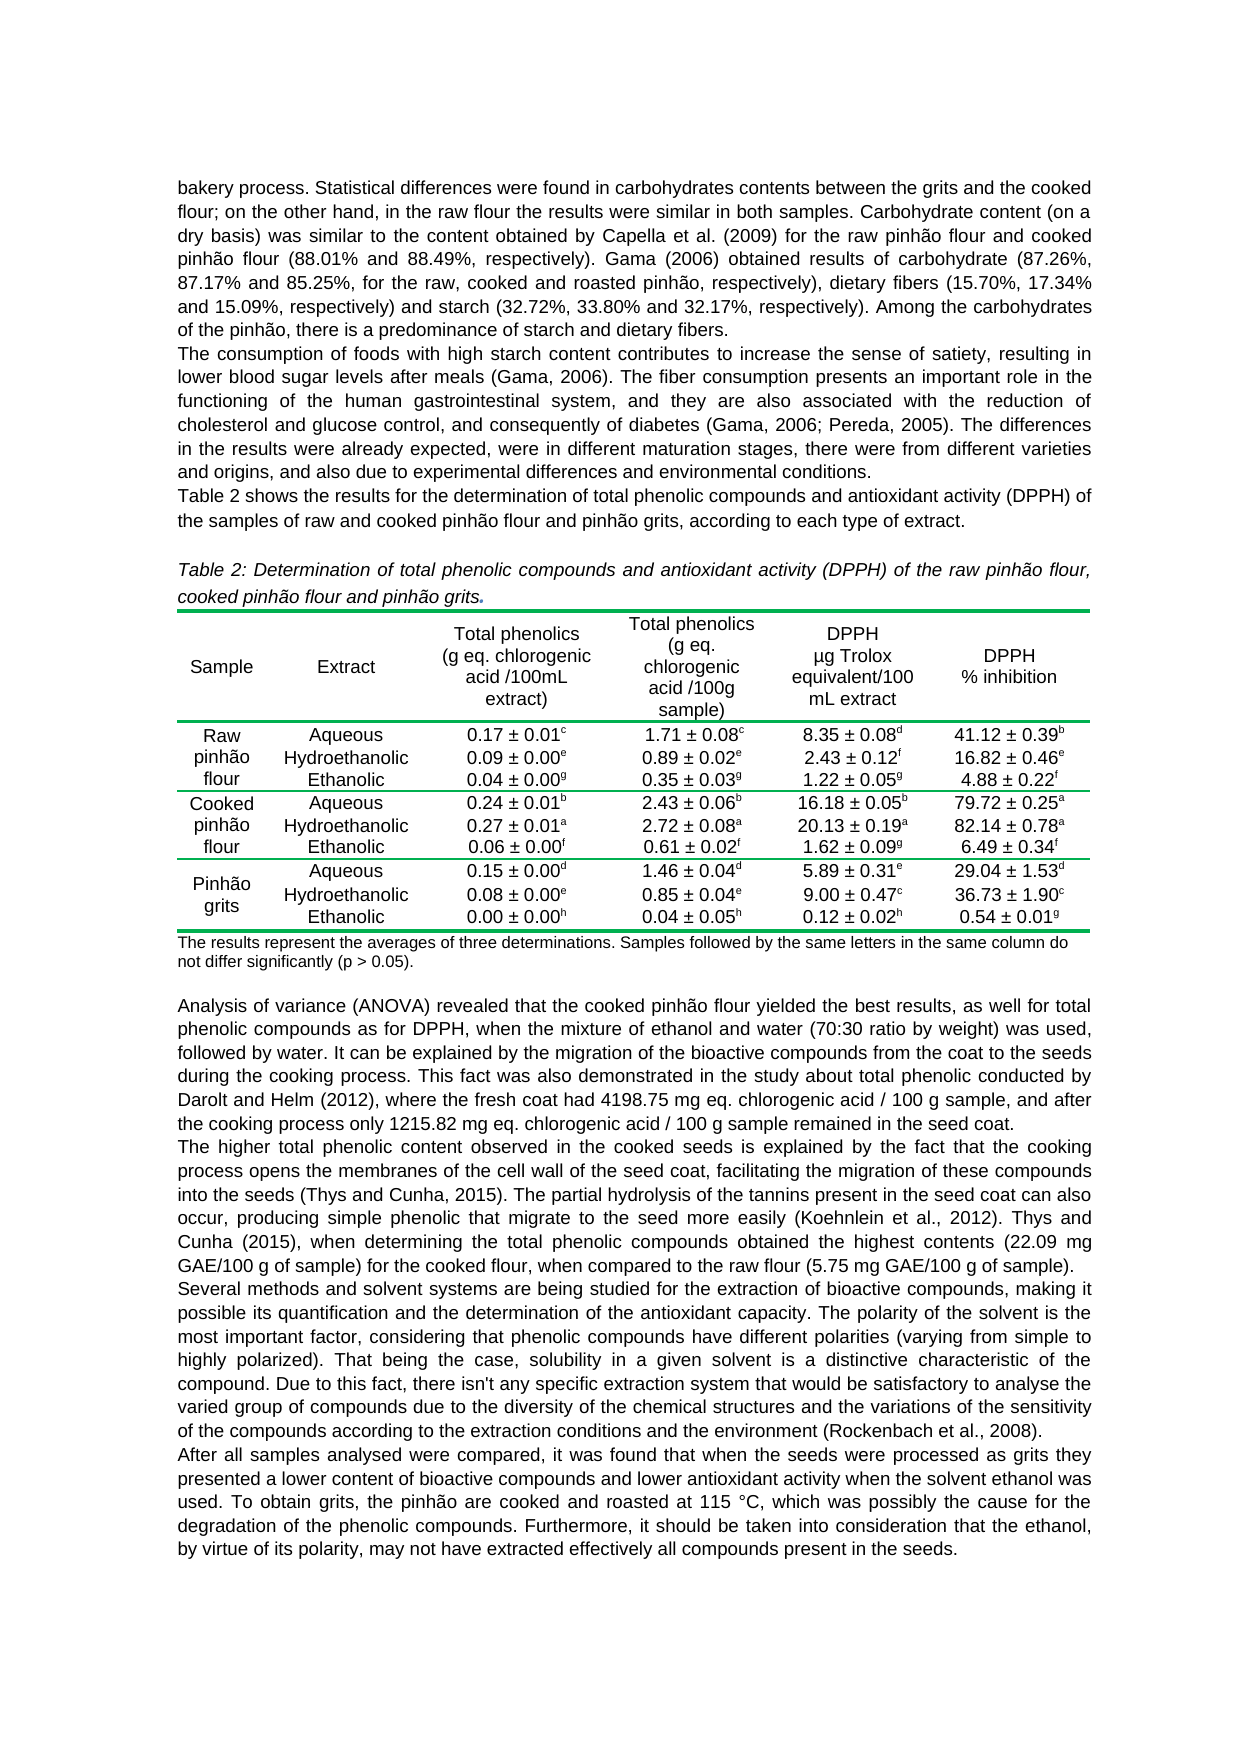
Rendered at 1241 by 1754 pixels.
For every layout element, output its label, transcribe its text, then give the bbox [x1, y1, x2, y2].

table_cell 20.13 ± 0.19a [776, 813, 929, 836]
table_cell 82.14 ± 0.78a [929, 813, 1090, 836]
table_header DPPH % inhibition [929, 613, 1090, 720]
table_cell Hydroethanolic [266, 881, 426, 906]
table_cell 0.24 ± 0.01b [426, 792, 607, 813]
table_cell Hydroethanolic [266, 813, 426, 836]
table_cell 0.09 ± 0.00e [426, 745, 607, 768]
table_cell 2.43 ± 0.12f [776, 745, 929, 768]
table_cell Ethanolic [266, 769, 426, 790]
table_cell 0.04 ± 0.05h [607, 906, 776, 929]
text The higher total phenolic content observed in the cooked seeds is explained by the fact that the cooking process opens the membranes of the cell wall of the seed coat, facilitating the migration of these compounds into the seeds (Thys and Cunha, 2015). The partial hydrolysis of the tannins present in the seed coat can also occur, producing simple phenolic that migrate to the seed more easily (Koehnlein et al., 2012). Thys and Cunha (2015), when determining the total phenolic compounds obtained the highest contents (22.09 mg GAE/100 g of sample) for the cooked flour, when compared to the raw flour (5.75 mg GAE/100 g of sample). [177, 1136, 1092, 1276]
table_cell 6.49 ± 0.34f [929, 836, 1090, 858]
table_cell 2.43 ± 0.06b [607, 792, 776, 813]
table_cell 0.08 ± 0.00e [426, 881, 607, 906]
table_cell 0.54 ± 0.01g [929, 906, 1090, 929]
table_cell 9.00 ± 0.47c [776, 881, 929, 906]
table_cell 16.82 ± 0.46e [929, 745, 1090, 768]
table_cell Raw pinhão flour [177, 723, 266, 790]
text After all samples analysed were compared, it was found that when the seeds were processed as grits they presented a lower content of bioactive compounds and lower antioxidant activity when the solvent ethanol was used. To obtain grits, the pinhão are cooked and roasted at 115 °C, which was possibly the cause for the degradation of the phenolic compounds. Furthermore, it should be taken into consideration that the ethanol, by virtue of its polarity, may not have extracted effectively all compounds present in the seeds. [177, 1444, 1092, 1560]
table_cell 36.73 ± 1.90c [929, 881, 1090, 906]
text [177, 177, 1092, 341]
table_cell 4.88 ± 0.22f [929, 769, 1090, 790]
table_cell 1.62 ± 0.09g [776, 836, 929, 858]
table_cell 0.27 ± 0.01a [426, 813, 607, 836]
table_header Total phenolics (g eq. chlorogenic acid /100g sample) [607, 613, 776, 720]
table_header Sample [177, 613, 266, 720]
table_cell 16.18 ± 0.05b [776, 792, 929, 813]
table_cell 29.04 ± 1.53d [929, 860, 1090, 881]
table_cell Aqueous [266, 723, 426, 745]
text Table 2 shows the results for the determination of total phenolic compounds and antioxidant activity (DPPH) of the samples of raw and cooked pinhão flour and pinhão grits, according to each type of extract. [177, 484, 1092, 531]
table_cell Hydroethanolic [266, 745, 426, 768]
table_cell Aqueous [266, 860, 426, 881]
table_cell 5.89 ± 0.31e [776, 860, 929, 881]
table_cell 0.00 ± 0.00h [426, 906, 607, 929]
table_header DPPH µg Trolox equivalent/100mL extract [776, 613, 929, 720]
table_cell 41.12 ± 0.39b [929, 723, 1090, 745]
text Several methods and solvent systems are being studied for the extraction of bioactive compounds, making it possible its quantification and the determination of the antioxidant capacity. The polarity of the solvent is the most important factor, considering that phenolic compounds have different polarities (varying from simple to highly polarized). That being the case, solubility in a given solvent is a distinctive characteristic of the compound. Due to this fact, there isn't any specific extraction system that would be satisfactory to analyse the varied group of compounds due to the diversity of the chemical structures and the variations of the sensitivity of the compounds according to the extraction conditions and the environment (Rockenbach et al., 2008). [177, 1278, 1092, 1442]
table_cell 0.04 ± 0.00g [426, 769, 607, 790]
table_cell 0.85 ± 0.04e [607, 881, 776, 906]
text The consumption of foods with high starch content contributes to increase the sense of satiety, resulting in lower blood sugar levels after meals (Gama, 2006). The fiber consumption presents an important role in the functioning of the human gastrointestinal system, and they are also associated with the reduction of cholesterol and glucose control, and consequently of diabetes (Gama, 2006; Pereda, 2005). The differences in the results were already expected, were in different maturation stages, there were from different varieties and origins, and also due to experimental differences and environmental conditions. [177, 343, 1092, 482]
table_cell 0.17 ± 0.01c [426, 723, 607, 745]
table_cell 1.22 ± 0.05g [776, 769, 929, 790]
table_cell 1.46 ± 0.04d [607, 860, 776, 881]
table_cell 0.35 ± 0.03g [607, 769, 776, 790]
table_cell 0.06 ± 0.00f [426, 836, 607, 858]
subtitle Table 2: Determination of total phenolic compounds and antioxidant activity (DPPH) of the raw pinhão flour, cooked pinhão flour and pinhão grits. [177, 559, 1092, 609]
table_cell Ethanolic [266, 836, 426, 858]
text Analysis of variance (ANOVA) revealed that the cooked pinhão flour yielded the best results, as well for total phenolic compounds as for DPPH, when the mixture of ethanol and water (70:30 ratio by weight) was used, followed by water. It can be explained by the migration of the bioactive compounds from the coat to the seeds during the cooking process. This fact was also demonstrated in the study about total phenolic conducted by Darolt and Helm (2012), where the fresh coat had 4198.75 mg eq. chlorogenic acid / 100 g sample, and after the cooking process only 1215.82 mg eq. chlorogenic acid / 100 g sample remained in the seed coat. [177, 994, 1092, 1134]
table_cell Ethanolic [266, 906, 426, 929]
table_cell 2.72 ± 0.08a [607, 813, 776, 836]
table_cell Pinhão grits [177, 860, 266, 929]
table_cell 0.12 ± 0.02h [776, 906, 929, 929]
table_cell Aqueous [266, 792, 426, 813]
table_header Total phenolics (g eq. chlorogenic acid /100mL extract) [426, 613, 607, 720]
table_cell 79.72 ± 0.25a [929, 792, 1090, 813]
table_cell 0.89 ± 0.02e [607, 745, 776, 768]
table_header Extract [266, 613, 426, 720]
text The results represent the averages of three determinations. Samples followed by the same letters in the same column do not differ significantly (p > 0.05). [177, 932, 1092, 971]
table_cell Cooked pinhão flour [177, 792, 266, 858]
table_cell 0.61 ± 0.02f [607, 836, 776, 858]
table_cell 1.71 ± 0.08c [607, 723, 776, 745]
table_cell 0.15 ± 0.00d [426, 860, 607, 881]
table_cell 8.35 ± 0.08d [776, 723, 929, 745]
